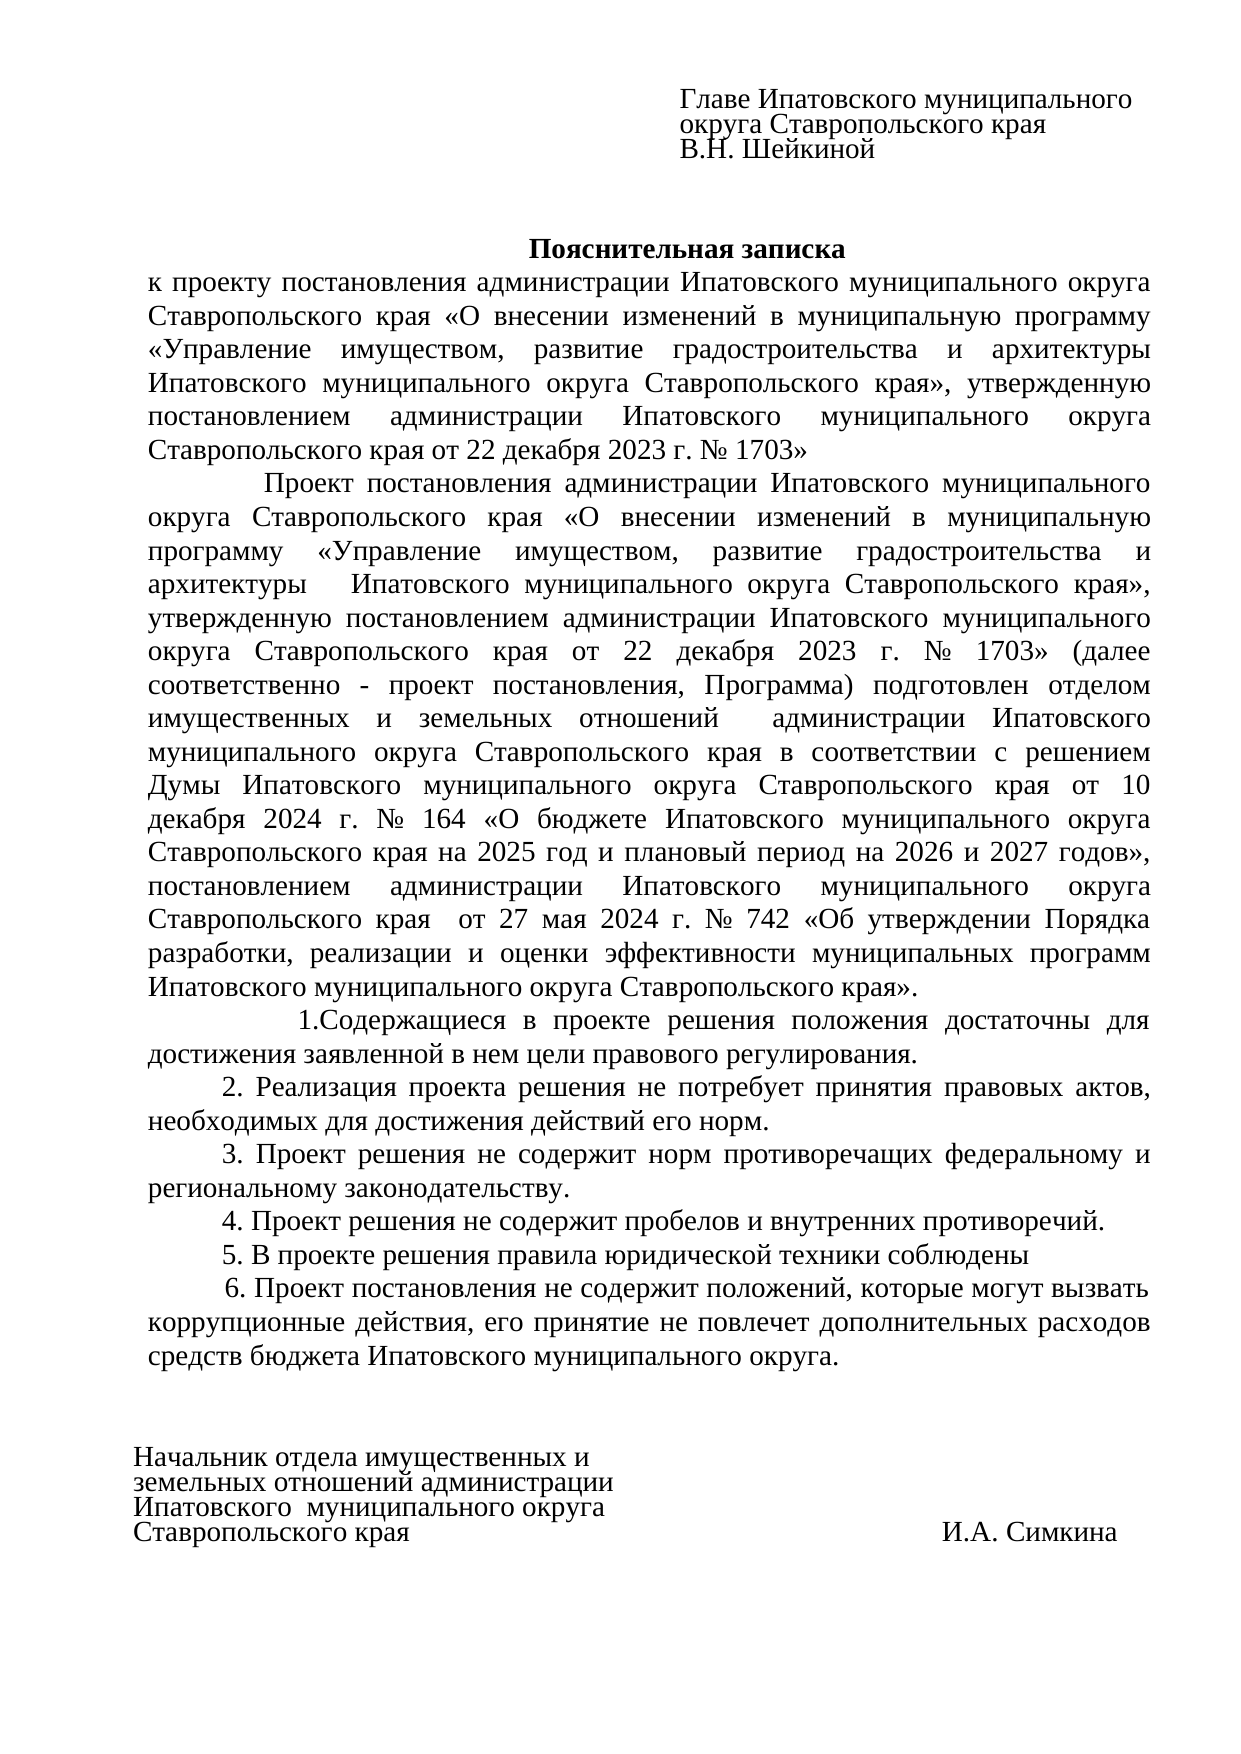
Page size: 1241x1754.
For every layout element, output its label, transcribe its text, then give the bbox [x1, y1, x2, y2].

text Ставропольского края И.А. Симкина [133, 1521, 1152, 1546]
text 1.Содержащиеся в проекте решения положения достаточны для достижения заявленной в нем цели правового регулирования. [148, 1002, 1152, 1069]
text 2. Реализация проекта решения не потребует принятия правовых актов, необходимых для достижения действий его норм. [148, 1069, 1152, 1136]
text Главе Ипатовского муниципального [679, 89, 1152, 114]
text Ипатовского муниципального округа [133, 1496, 1152, 1521]
text к проекту постановления администрации Ипатовского муниципального округа Ставропольского края «О внесении изменений в муниципальную программу «Управление имуществом, развитие градостроительства и архитектуры Ипатовского муниципального округа Ставропольского края», утвержденную постановлением администрации Ипатовского муниципального округа Ставропольского края от 22 декабря 2023 г. № 1703» [148, 264, 1152, 466]
text округа Ставропольского края [679, 114, 1152, 139]
text 3. Проект решения не содержит норм противоречащих федеральному и региональному законодательству. [148, 1136, 1152, 1203]
text 4. Проект решения не содержит пробелов и внутренних противоречий. [148, 1203, 1152, 1237]
text земельных отношений администрации [133, 1471, 1152, 1496]
text Начальник отдела имущественных и [133, 1446, 1152, 1471]
text Проект постановления администрации Ипатовского муниципального округа Ставропольского края «О внесении изменений в муниципальную программу «Управление имуществом, развитие градостроительства и архитектуры Ипатовского муниципального округа Ставропольского края», утвержденную постановлением администрации Ипатовского муниципального округа Ставропольского края от 22 декабря 2023 г. № 1703» (далее соответственно - проект постановления, Программа) подготовлен отделом имущественных и земельных отношений администрации Ипатовского муниципального округа Ставропольского края в соответствии с решением Думы Ипатовского муниципального округа Ставропольского края от 10 декабря 2024 г. № 164 «О бюджете Ипатовского муниципального округа Ставропольского края на 2025 год и плановый период на 2026 и 2027 годов», постановлением администрации Ипатовского муниципального округа Ставропольского края от 27 мая 2024 г. № 742 «Об утверждении Порядка разработки, реализации и оценки эффективности муниципальных программ Ипатовского муниципального округа Ставропольского края». [148, 466, 1152, 1002]
text Пояснительная записка [223, 231, 1152, 264]
text В.Н. Шейкиной [679, 139, 1152, 164]
text 6. Проект постановления не содержит положений, которые могут вызвать коррупционные действия, его принятие не повлечет дополнительных расходов средств бюджета Ипатовского муниципального округа. [148, 1271, 1152, 1371]
text 5. В проекте решения правила юридической техники соблюдены [148, 1237, 1152, 1271]
